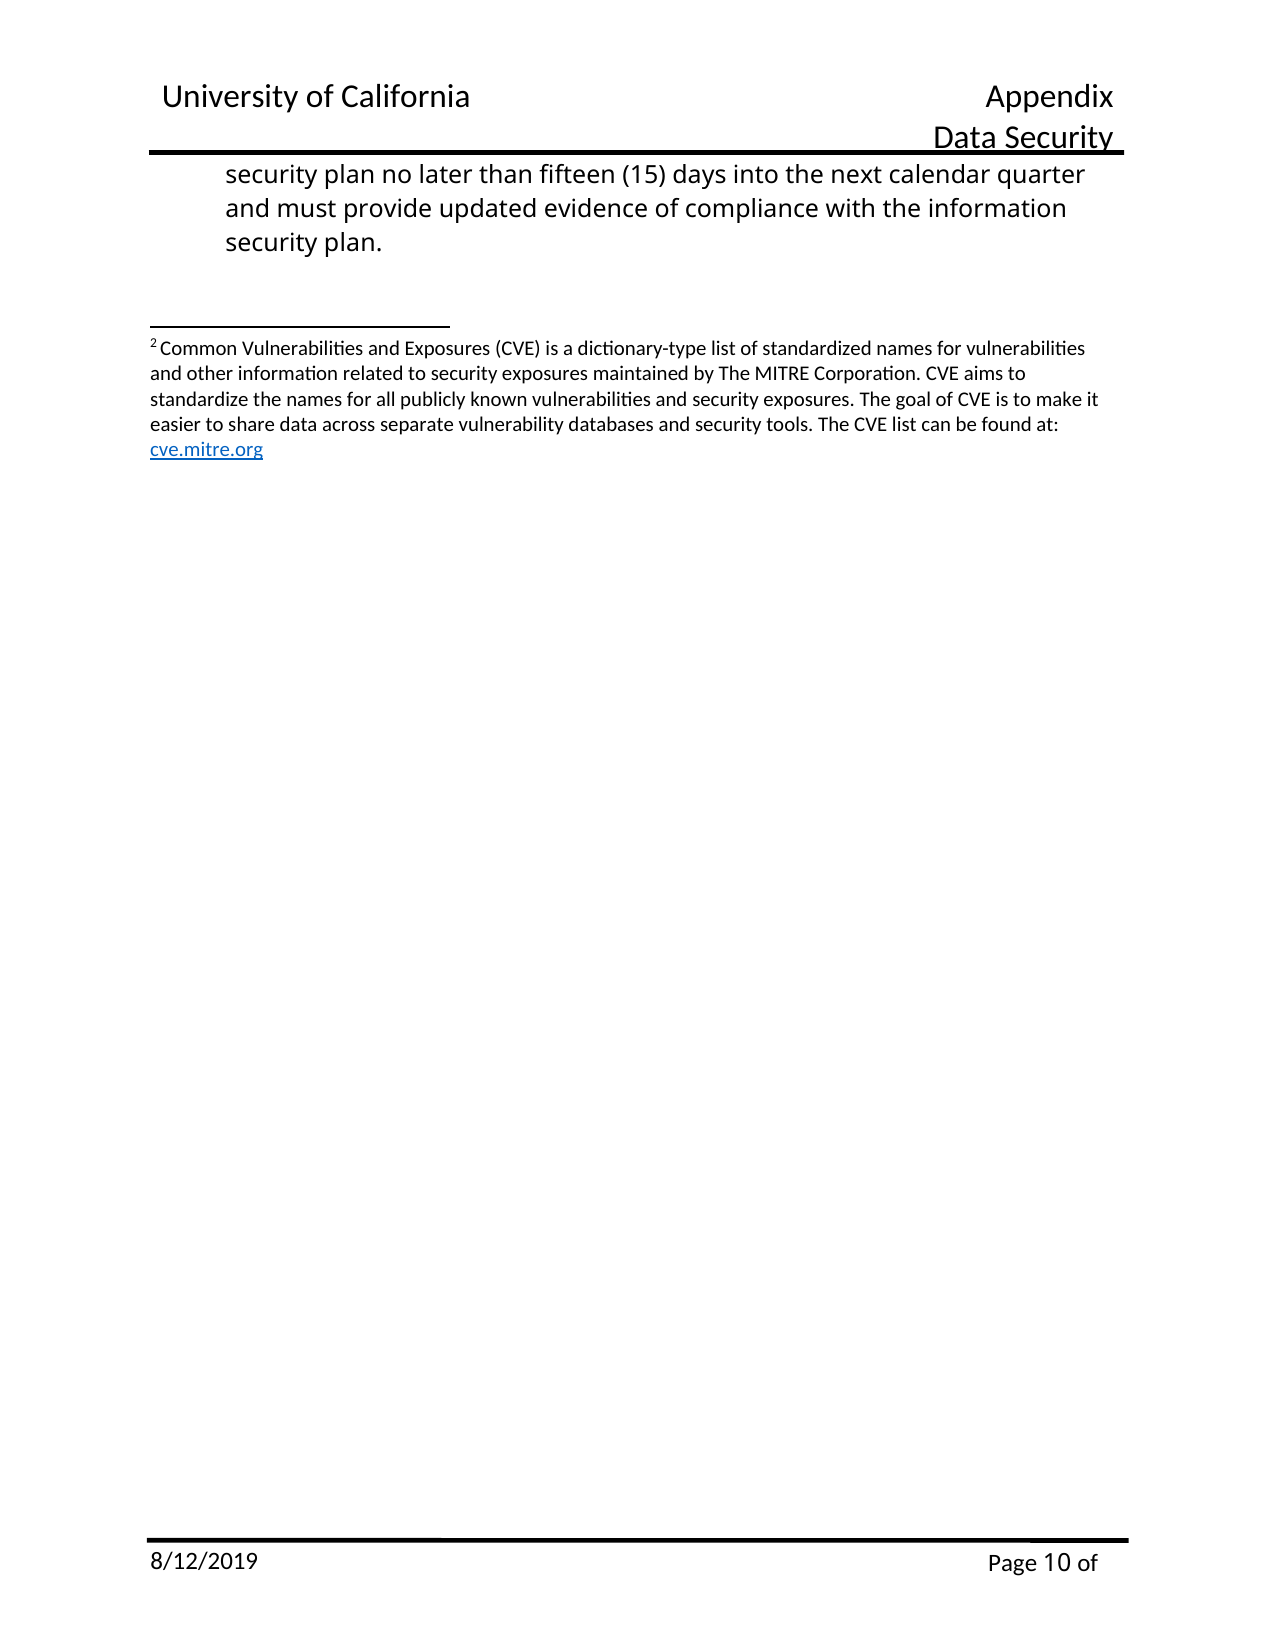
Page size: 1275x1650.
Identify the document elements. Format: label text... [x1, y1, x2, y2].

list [225, 156, 1114, 258]
text 2 Common Vulnerabilities and Exposures (CVE) is a dictionary-type list of standardized names for vulnerabilities and other information related to security exposures maintained by The MITRE Corporation. CVE aims to standardize the names for all publicly known vulnerabilities and security exposures. The goal of CVE is to make it easier to share data across separate vulnerability databases and security tools. The CVE list can be found at: cve.mitre.org [150, 334, 1102, 462]
